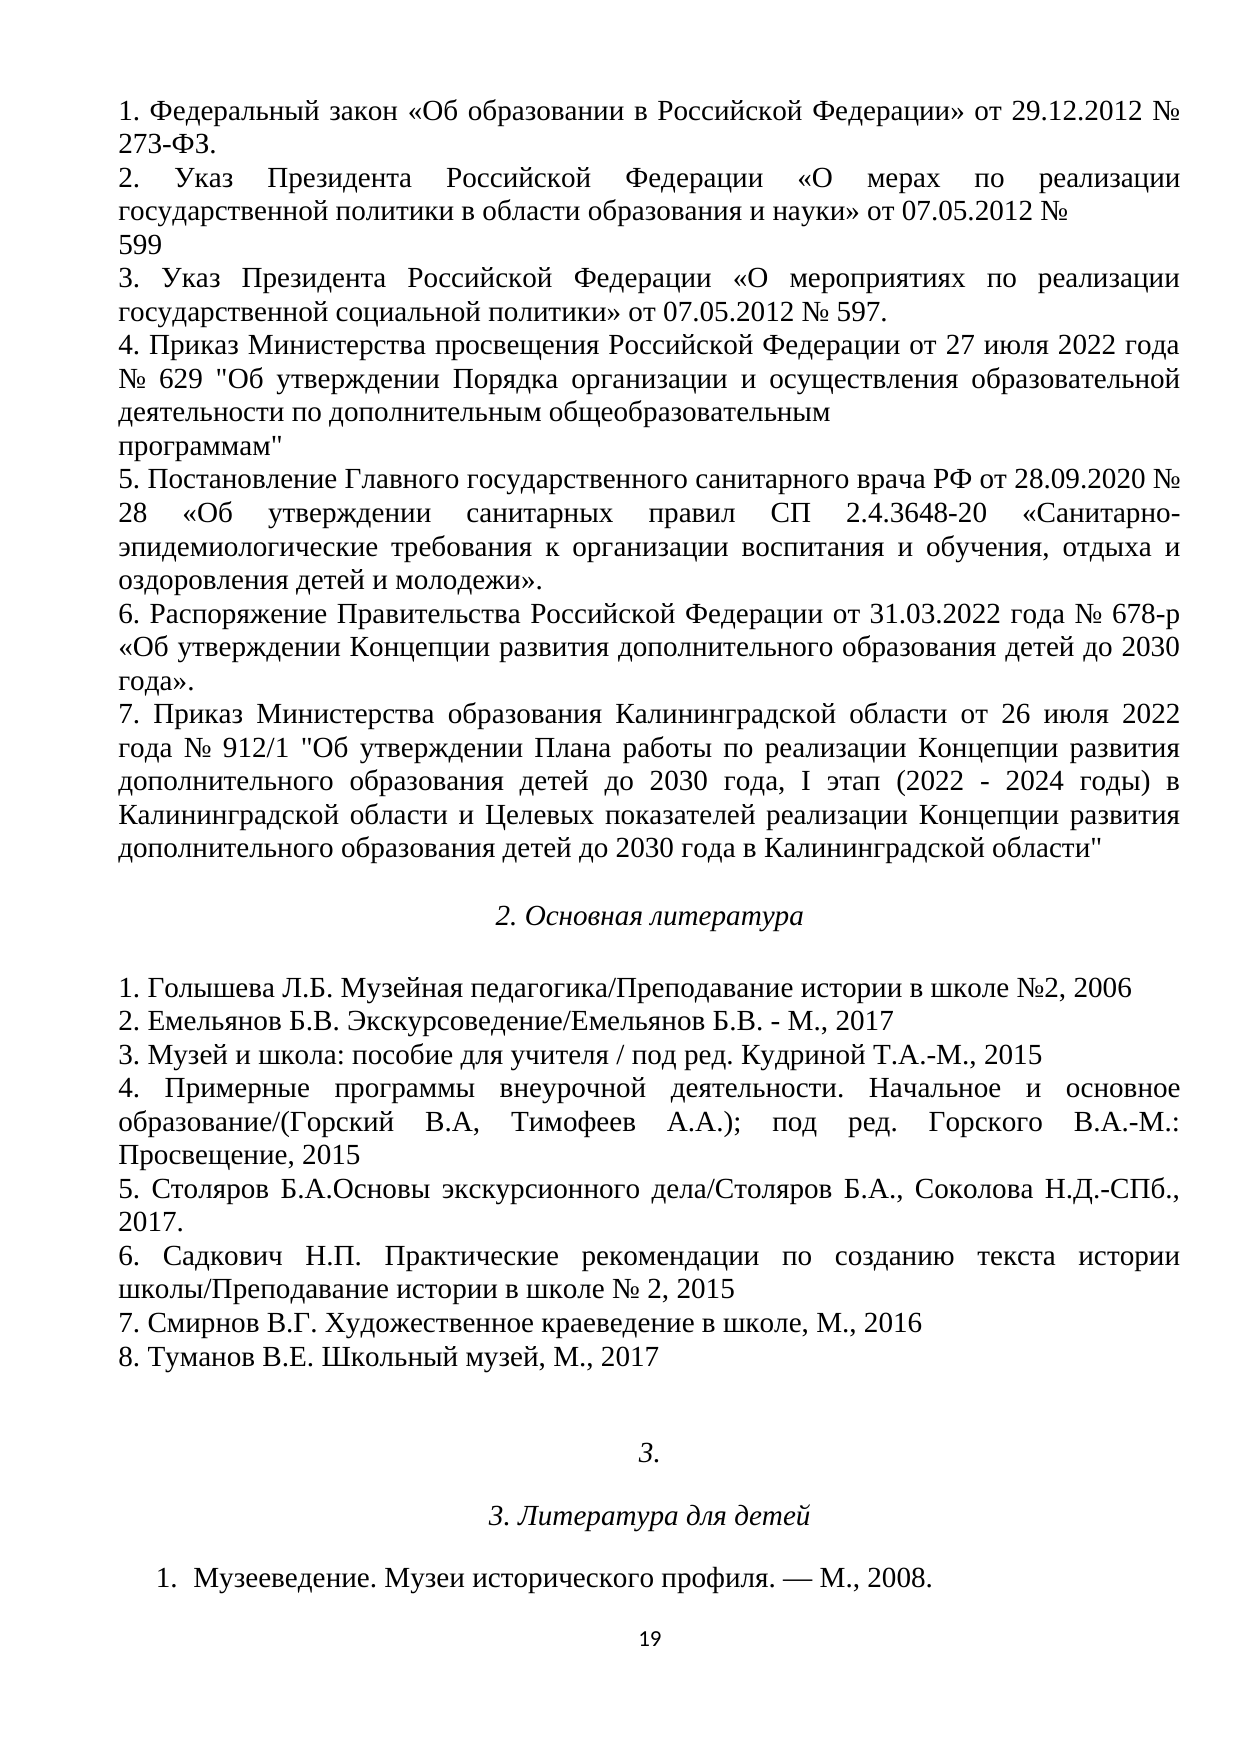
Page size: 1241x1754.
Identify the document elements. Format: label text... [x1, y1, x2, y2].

text 5. Постановление Главного государственного санитарного врача РФ от 28.09.2020 № 28 «Об утверждении санитарных правил СП 2.4.3648-20 «Санитарно- эпидемиологические требования к организации воспитания и обучения, отдыха и оздоровления детей и молодежи». [118, 462, 1181, 596]
text 599 [118, 227, 1181, 260]
text 5. Столяров Б.А.Основы экскурсионного дела/Столяров Б.А., Соколова Н.Д.-СПб., 2017. [118, 1171, 1181, 1238]
text 6. Распоряжение Правительства Российской Федерации от 31.03.2022 года № 678-р «Об утверждении Концепции развития дополнительного образования детей до 2030 года». [118, 596, 1181, 696]
text 6. Садкович Н.П. Практические рекомендации по созданию текста истории школы/Преподавание истории в школе № 2, 2015 [118, 1238, 1181, 1305]
list Музееведение. Музеи исторического профиля. — М., 2008. [156, 1560, 1181, 1594]
text программам" [118, 428, 1181, 462]
text 4. Приказ Министерства просвещения Российской Федерации от 27 июля 2022 года № 629 "Об утверждении Порядка организации и осуществления образовательной деятельности по дополнительным общеобразовательным [118, 327, 1181, 428]
text 3. Литература для детей [118, 1498, 1181, 1531]
text 1. Голышева Л.Б. Музейная педагогика/Преподавание истории в школе №2, 2006 [118, 970, 1181, 1003]
text 8. Туманов В.Е. Школьный музей, М., 2017 [118, 1339, 1181, 1372]
text 2. Емельянов Б.В. Экскурсоведение/Емельянов Б.В. - М., 2017 [118, 1003, 1181, 1037]
text 3. [118, 1435, 1181, 1468]
text 2. Указ Президента Российской Федерации «О мерах по реализации государственной политики в области образования и науки» от 07.05.2012 № [118, 160, 1181, 227]
text 2. Основная литература [118, 898, 1181, 931]
text 3. Музей и школа: пособие для учителя / под ред. Кудриной Т.А.-М., 2015 [118, 1037, 1181, 1070]
text 4. Примерные программы внеурочной деятельности. Начальное и основное образование/(Горский В.А, Тимофеев А.А.); под ред. Горского В.А.-М.: Просвещение, 2015 [118, 1070, 1181, 1171]
text 3. Указ Президента Российской Федерации «О мероприятиях по реализации государственной социальной политики» от 07.05.2012 № 597. [118, 260, 1181, 327]
text 7. Приказ Министерства образования Калининградской области от 26 июля 2022 года № 912/1 "Об утверждении Плана работы по реализации Концепции развития дополнительного образования детей до 2030 года, I этап (2022 - 2024 годы) в Калининградской области и Целевых показателей реализации Концепции развития дополнительного образования детей до 2030 года в Калининградской области" [118, 696, 1181, 864]
text 7. Смирнов В.Г. Художественное краеведение в школе, М., 2016 [118, 1305, 1181, 1339]
text 1. Федеральный закон «Об образовании в Российской Федерации» от 29.12.2012 № 273-ФЗ. [118, 93, 1181, 160]
